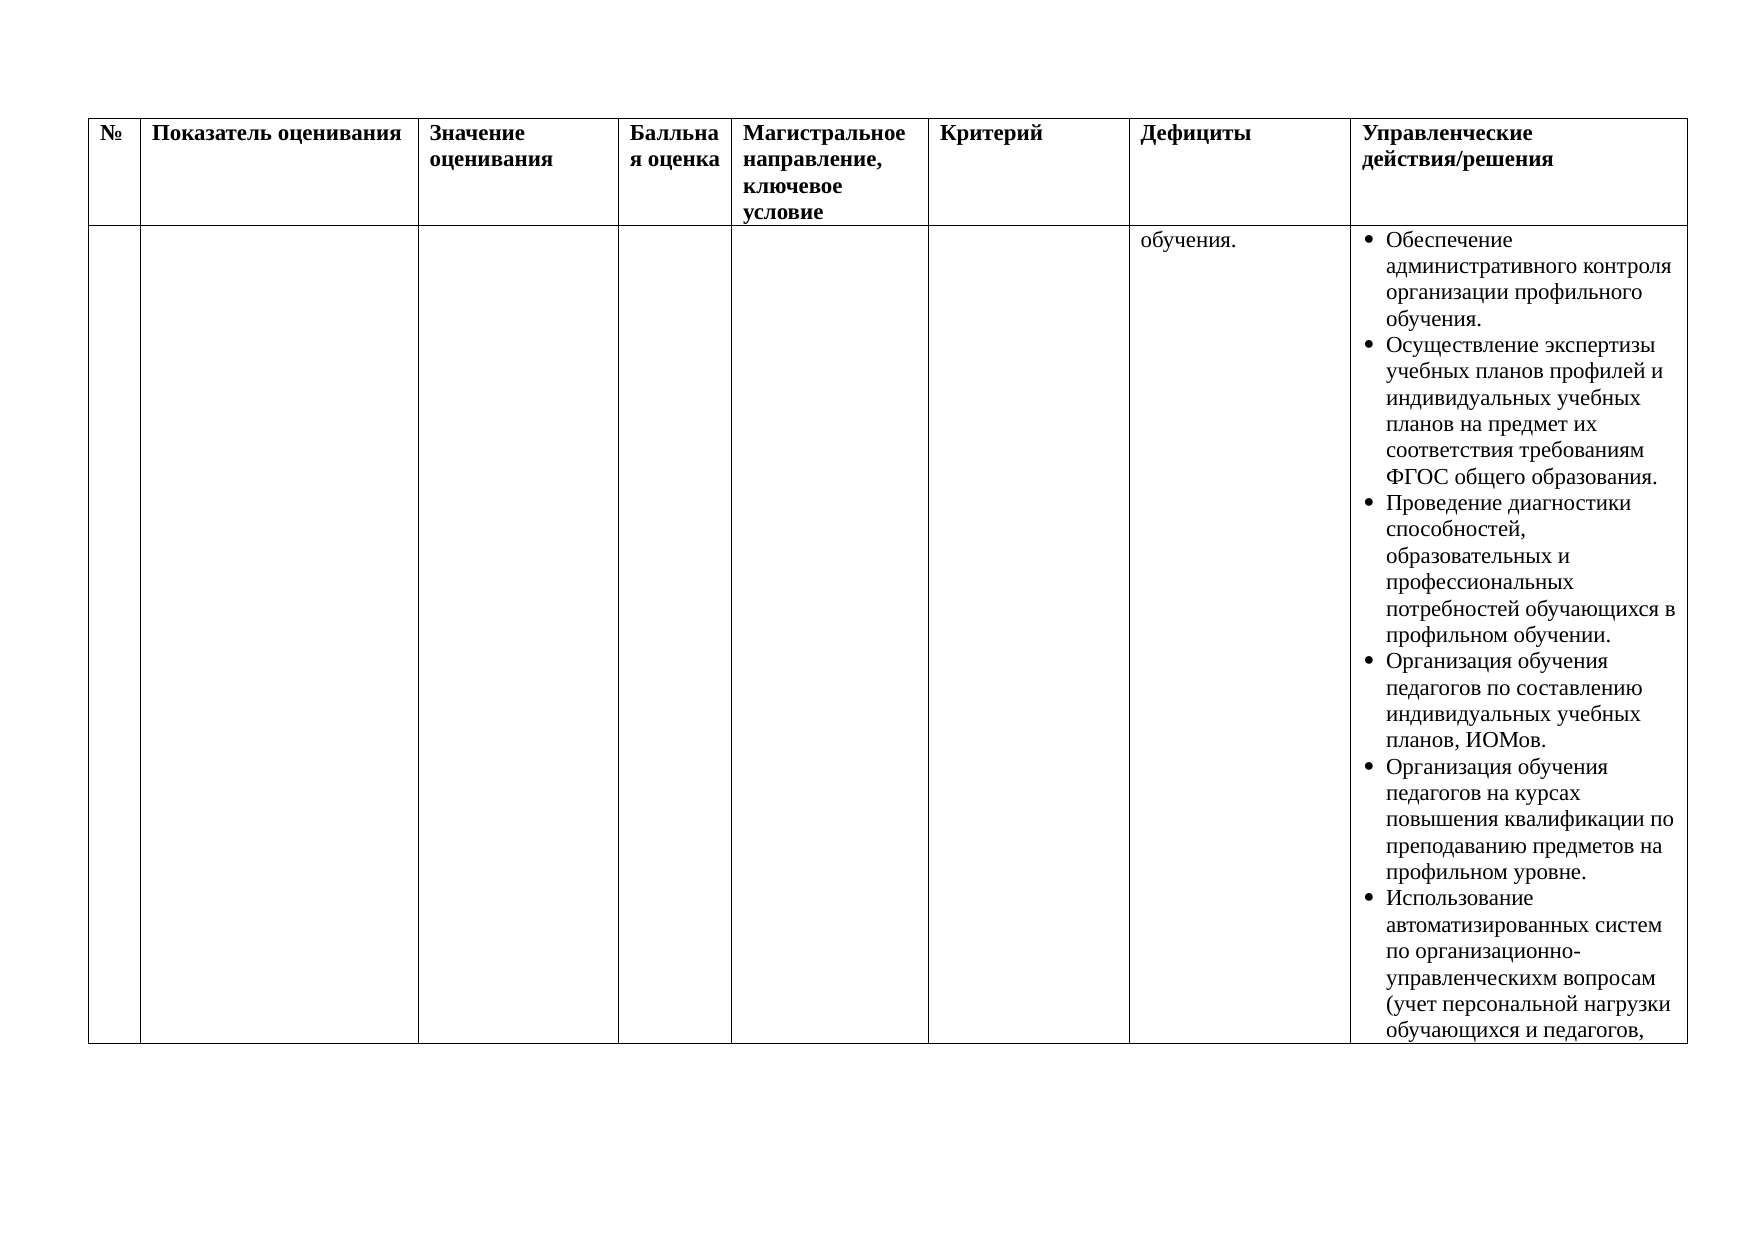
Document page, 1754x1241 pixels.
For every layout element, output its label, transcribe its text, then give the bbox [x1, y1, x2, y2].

table_header Управленческие действия/решения [1351, 119, 1687, 224]
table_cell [1351, 226, 1687, 1043]
table_header № [89, 119, 140, 224]
table_header Показатель оценивания [141, 119, 418, 224]
table_header Магистральное направление, ключевое условие [732, 119, 928, 224]
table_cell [1130, 226, 1350, 1043]
table_header Дефициты [1130, 119, 1350, 224]
table_header Значение оценивания [419, 119, 618, 224]
table_header Балльная оценка [619, 119, 731, 224]
table_header Критерий [929, 119, 1129, 224]
